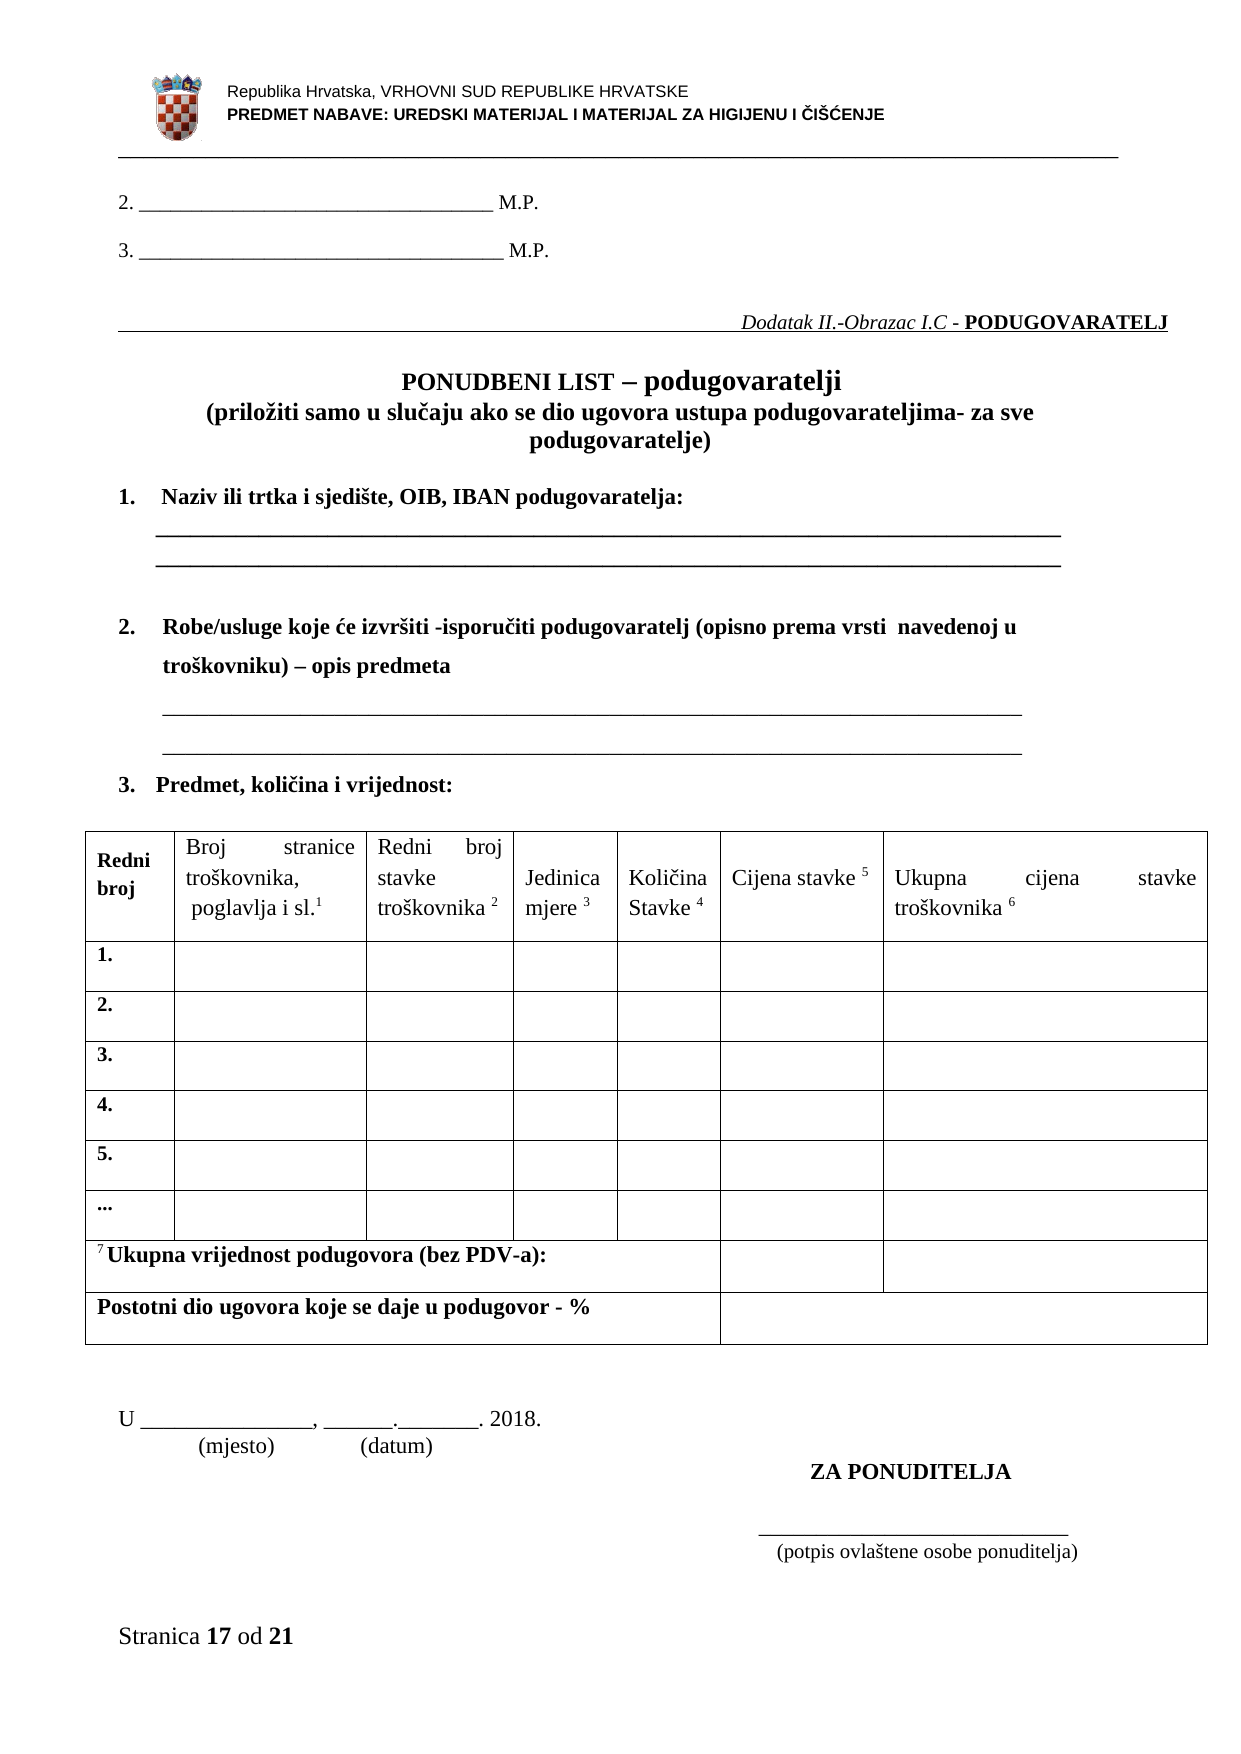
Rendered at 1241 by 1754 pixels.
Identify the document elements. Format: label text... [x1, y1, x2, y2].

table_cell [175, 942, 366, 991]
text (mjesto) (datum) [118, 1432, 1122, 1458]
table_header Redni broj [86, 832, 174, 941]
table_cell [721, 942, 883, 991]
table_cell [367, 1042, 513, 1090]
text 2. __________________________________ M.P. [118, 190, 1125, 214]
table_cell 4. [86, 1091, 174, 1140]
table_cell [618, 942, 720, 991]
table_cell [175, 992, 366, 1041]
table_header Cijena stavke 5 [721, 832, 883, 941]
picture [151, 73, 202, 141]
table_cell [175, 1042, 366, 1090]
table_cell [884, 1091, 1207, 1140]
table_cell [514, 1141, 617, 1190]
table_cell [618, 1091, 720, 1140]
text U _______________, ______._______. 2018. [118, 1405, 1122, 1432]
table_cell [618, 992, 720, 1041]
table_cell [884, 1141, 1207, 1190]
table_cell [367, 1091, 513, 1140]
table_cell [721, 1241, 883, 1292]
text PONUDBENI LIST – podugovaratelji [118, 363, 1125, 397]
table_cell [618, 1191, 720, 1240]
table_header Redni broj stavke troškovnika 2 [367, 832, 513, 941]
table_cell [514, 1191, 617, 1240]
table_header Količina Stavke 4 [618, 832, 720, 941]
text (potpis ovlaštene osobe ponuditelja) [118, 1539, 1122, 1563]
table_cell [721, 1042, 883, 1090]
table_cell [514, 942, 617, 991]
table_header Jedinica mjere 3 [514, 832, 617, 941]
table_cell [721, 1293, 1207, 1344]
table_header Broj stranice troškovnika, poglavlja i sl.1 [175, 832, 366, 941]
table_header Ukupna cijena stavke troškovnika 6 [884, 832, 1207, 941]
list Predmet, količina i vrijednost: [118, 771, 1122, 797]
table_cell [721, 992, 883, 1041]
table_cell [721, 1091, 883, 1140]
list _______________________________________________________________________________ [156, 543, 1122, 570]
table_cell 1. [86, 942, 174, 991]
text Dodatak II.-Obrazac I.C - PODUGOVARATELJ [118, 310, 1125, 331]
table_cell [175, 1141, 366, 1190]
table_cell ... [86, 1191, 174, 1240]
table_cell [618, 1042, 720, 1090]
table_cell [367, 1141, 513, 1190]
list Robe/usluge koje će izvršiti -isporučiti podugovaratelj (opisno prema vrsti navedenoj u troškovniku) – opis predmeta ___________________________________________________________________________ ___________________________________________________________________________ [118, 613, 1122, 758]
table_cell [884, 1191, 1207, 1240]
table_cell 7 Ukupna vrijednost podugovora (bez PDV-a): [86, 1241, 720, 1292]
text ZA PONUDITELJA [118, 1458, 1122, 1484]
table_cell [514, 1042, 617, 1090]
table_cell [367, 1191, 513, 1240]
table_cell [721, 1191, 883, 1240]
table_cell [884, 992, 1207, 1041]
table_cell Postotni dio ugovora koje se daje u podugovor - % [86, 1293, 720, 1344]
table_cell [884, 1042, 1207, 1090]
table_cell [367, 942, 513, 991]
table_cell [721, 1141, 883, 1190]
list Naziv ili trtka i sjedište, OIB, IBAN podugovaratelja: _______________________________________________________________________________ [118, 483, 1122, 539]
table_cell [514, 1091, 617, 1140]
table_cell [175, 1191, 366, 1240]
table_cell [618, 1141, 720, 1190]
text ___________________________ [118, 1512, 1122, 1539]
table_cell [514, 992, 617, 1041]
table_cell 2. [86, 992, 174, 1041]
text 3. ___________________________________ M.P. [118, 238, 1125, 262]
table_cell [884, 1241, 1207, 1292]
table_cell [175, 1091, 366, 1140]
table_cell [884, 942, 1207, 991]
table_cell [367, 992, 513, 1041]
text (priložiti samo u slučaju ako se dio ugovora ustupa podugovarateljima- za sve podugovaratelje) [118, 397, 1122, 454]
table_cell 3. [86, 1042, 174, 1090]
table_cell 5. [86, 1141, 174, 1190]
